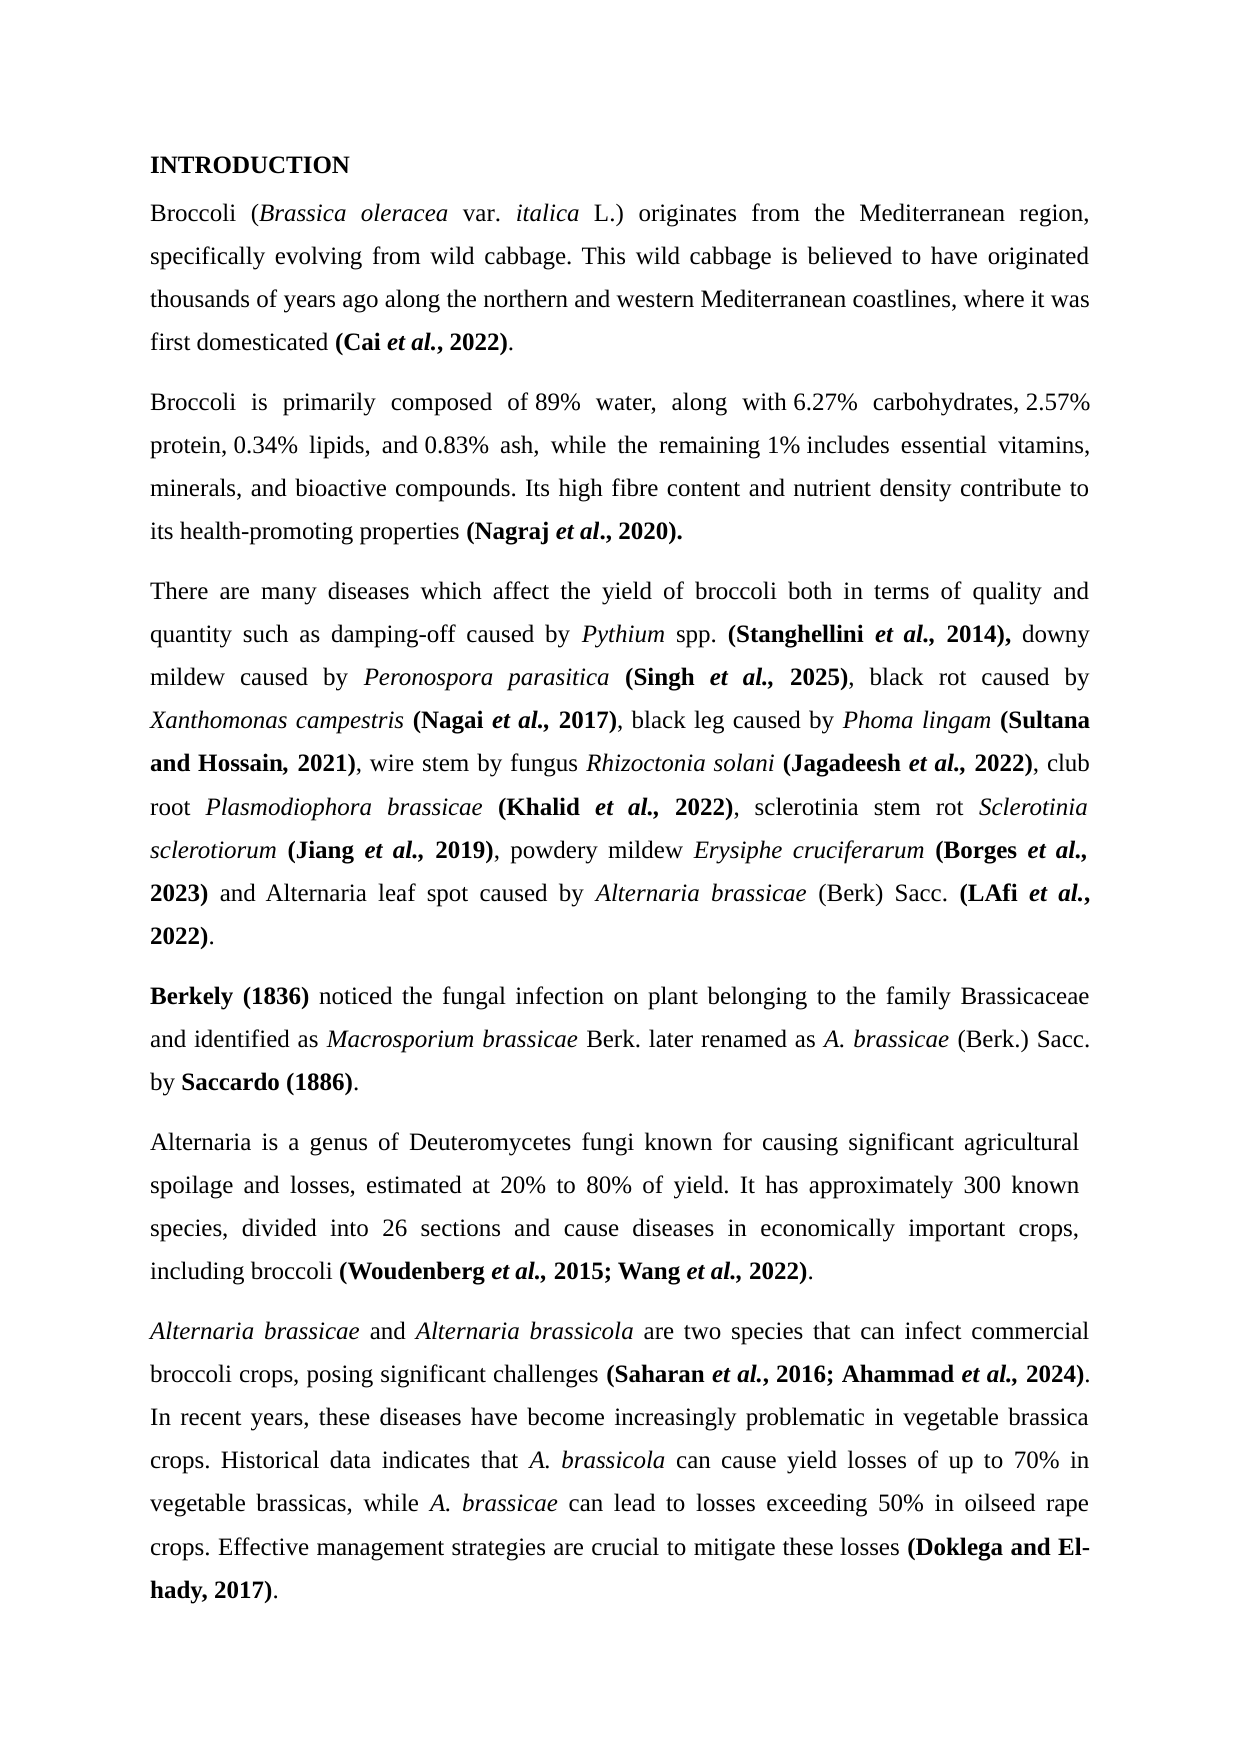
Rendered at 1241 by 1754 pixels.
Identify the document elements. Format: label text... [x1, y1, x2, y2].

text INTRODUCTION [150, 150, 1090, 179]
text Broccoli is primarily composed of 89% water, along with 6.27% carbohydrates, 2.57% protein, 0.34% lipids, and 0.83% ash, while the remaining 1% includes essential vitamins, minerals, and bioactive compounds. Its high fibre content and nutrient density contribute to its health-promoting properties (Nagraj et al., 2020). [150, 387, 1090, 545]
text Berkely (1836) noticed the fungal infection on plant belonging to the family Brassicaceae and identified as Macrosporium brassicae Berk. later renamed as A. brassicae (Berk.) Sacc. by Saccardo (1886). [150, 981, 1090, 1096]
text Broccoli (Brassica oleracea var. italica L.) originates from the Mediterranean region, specifically evolving from wild cabbage. This wild cabbage is believed to have originated thousands of years ago along the northern and western Mediterranean coastlines, where it was first domesticated (Cai et al., 2022). [150, 198, 1090, 356]
text There are many diseases which affect the yield of broccoli both in terms of quality and quantity such as damping-off caused by Pythium spp. (Stanghellini et al., 2014), downy mildew caused by Peronospora parasitica (Singh et al., 2025), black rot caused by Xanthomonas campestris (Nagai et al., 2017), black leg caused by Phoma lingam (Sultana and Hossain, 2021), wire stem by fungus Rhizoctonia solani (Jagadeesh et al., 2022), club root Plasmodiophora brassicae (Khalid et al., 2022), sclerotinia stem rot Sclerotinia sclerotiorum (Jiang et al., 2019), powdery mildew Erysiphe cruciferarum (Borges et al., 2023) and Alternaria leaf spot caused by Alternaria brassicae (Berk) Sacc. (LAfi et al., 2022). [150, 576, 1090, 950]
text Alternaria is a genus of Deuteromycetes fungi known for causing significant agricultural spoilage and losses, estimated at 20% to 80% of yield. It has approximately 300 known species, divided into 26 sections and cause diseases in economically important crops, including broccoli (Woudenberg et al., 2015; Wang et al., 2022). [150, 1127, 1080, 1285]
text Alternaria brassicae and Alternaria brassicola are two species that can infect commercial broccoli crops, posing significant challenges (Saharan et al., 2016; Ahammad et al., 2024). In recent years, these diseases have become increasingly problematic in vegetable brassica crops. Historical data indicates that A. brassicola can cause yield losses of up to 70% in vegetable brassicas, while A. brassicae can lead to losses exceeding 50% in oilseed rape crops. Effective management strategies are crucial to mitigate these losses (Doklega and El-hady, 2017). [150, 1316, 1090, 1603]
